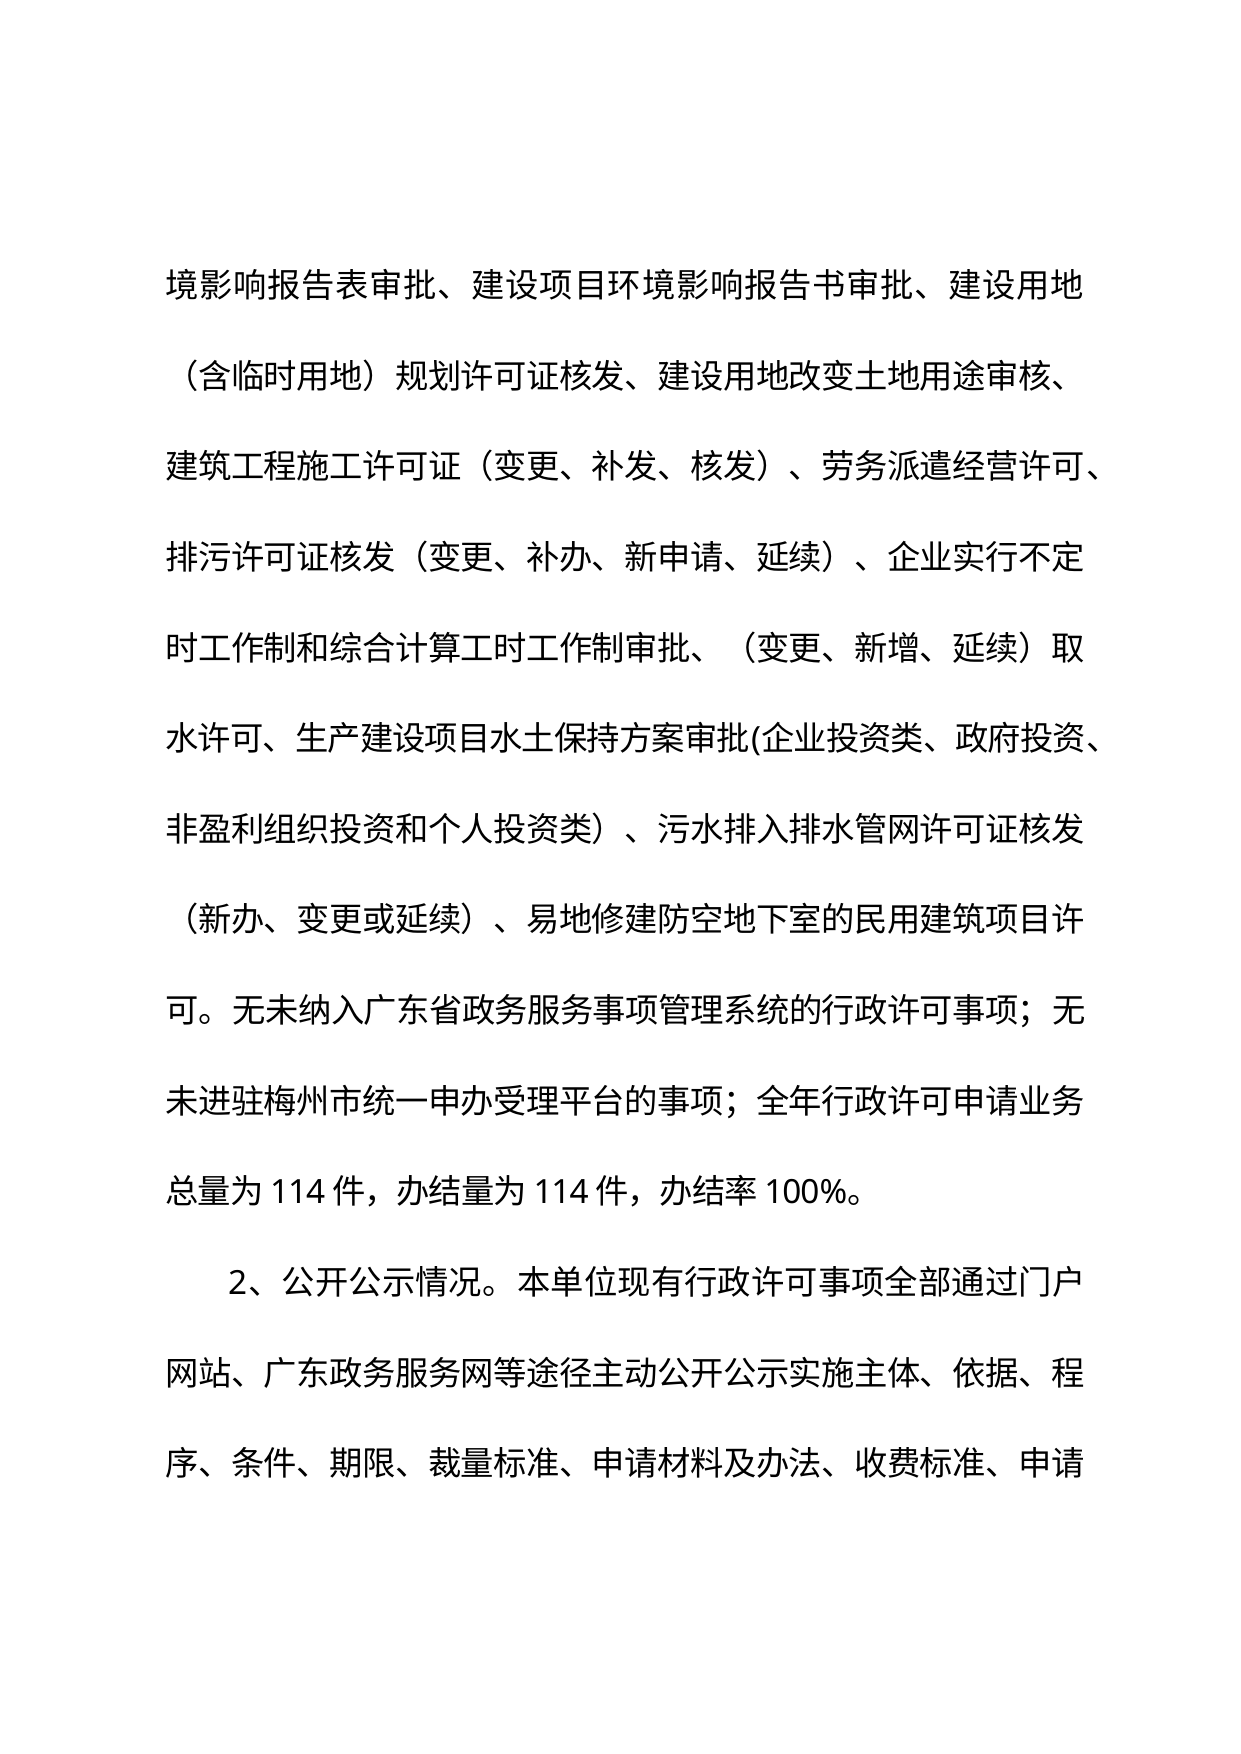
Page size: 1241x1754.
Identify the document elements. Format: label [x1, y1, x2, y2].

text [165, 1234, 1087, 1506]
text [165, 238, 1087, 1234]
